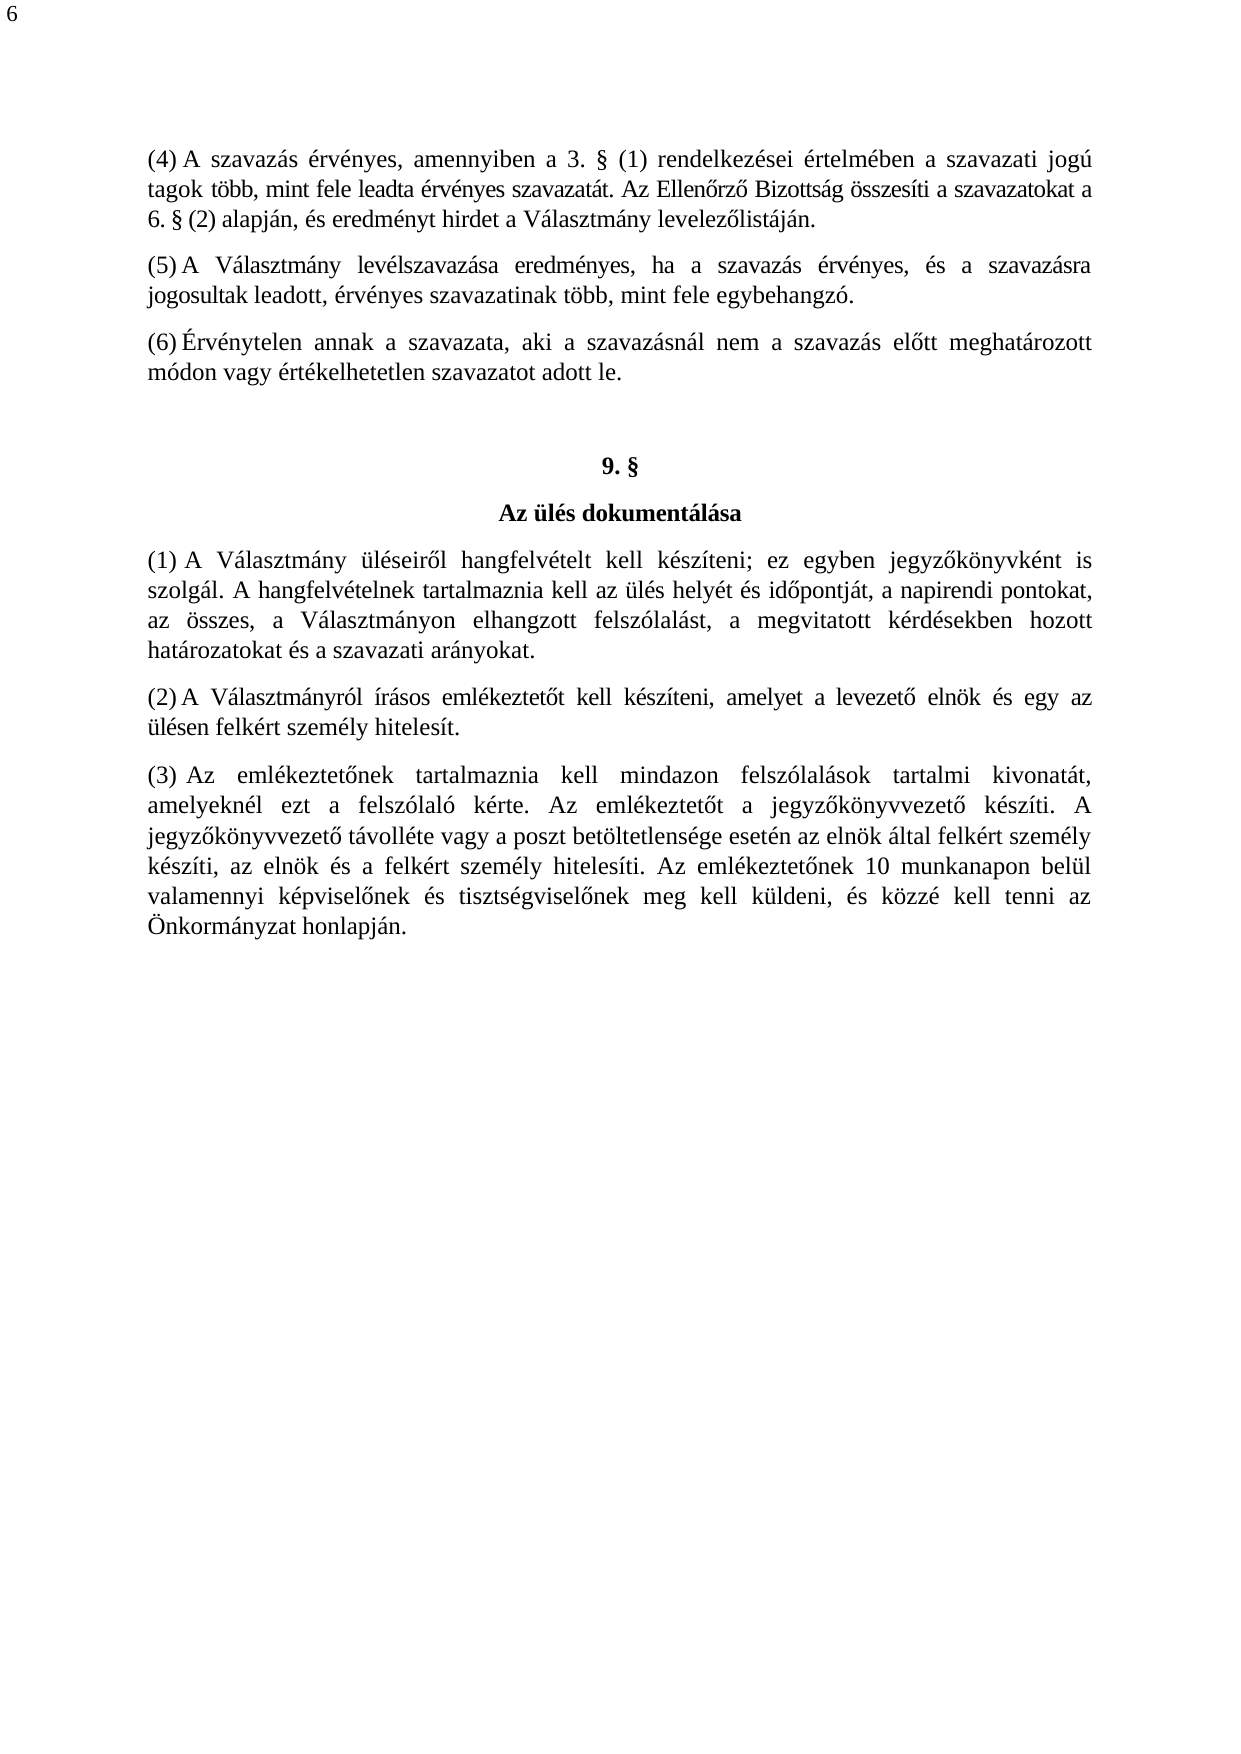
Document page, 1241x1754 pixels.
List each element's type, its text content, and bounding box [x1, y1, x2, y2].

list Érvénytelen annak a szavazata, aki a szavazásnál nem a szavazás előtt meghatározott módon vagy értékelhetetlen szavazatot adott le. [147, 327, 1092, 386]
list A szavazás érvényes, amennyiben a 3. § (1) rendelkezései értelmében a szavazati jogú tagok több, mint fele leadta érvényes szavazatát. Az Ellenőrző Bizottság összesíti a szavazatokat a 6. § (2) alapján, és eredményt hirdet a Választmány levelezőlistáján. [147, 144, 1093, 233]
text 9. § [602, 451, 1107, 480]
list A Választmány üléseiről hangfelvételt kell készíteni; ez egyben jegyzőkönyvként is szolgál. A hangfelvételnek tartalmaznia kell az ülés helyét és időpontját, a napirendi pontokat, az összes, a Választmányon elhangzott felszólalást, a megvitatott kérdésekben hozott határozatokat és a szavazati arányokat. [147, 545, 1093, 664]
list A Választmányról írásos emlékeztetőt kell készíteni, amelyet a levezető elnök és egy az ülésen felkért személy hitelesít. [147, 682, 1093, 741]
list Az emlékeztetőnek tartalmaznia kell mindazon felszólalások tartalmi kivonatát, amelyeknél ezt a felszólaló kérte. Az emlékeztetőt a jegyzőkönyvvezető készíti. A jegyzőkönyvvezető távolléte vagy a poszt betöltetlensége esetén az elnök által felkért személy készíti, az elnök és a felkért személy hitelesíti. Az emlékeztetőnek 10 munkanapon belül valamennyi képviselőnek és tisztségviselőnek meg kell küldeni, és közzé kell tenni az Önkormányzat honlapján. [147, 761, 1093, 940]
list A Választmány levélszavazása eredményes, ha a szavazás érvényes, és a szavazásra jogosultak leadott, érvényes szavazatinak több, mint fele egybehangzó. [147, 250, 1092, 309]
text Az ülés dokumentálása [133, 498, 1107, 527]
